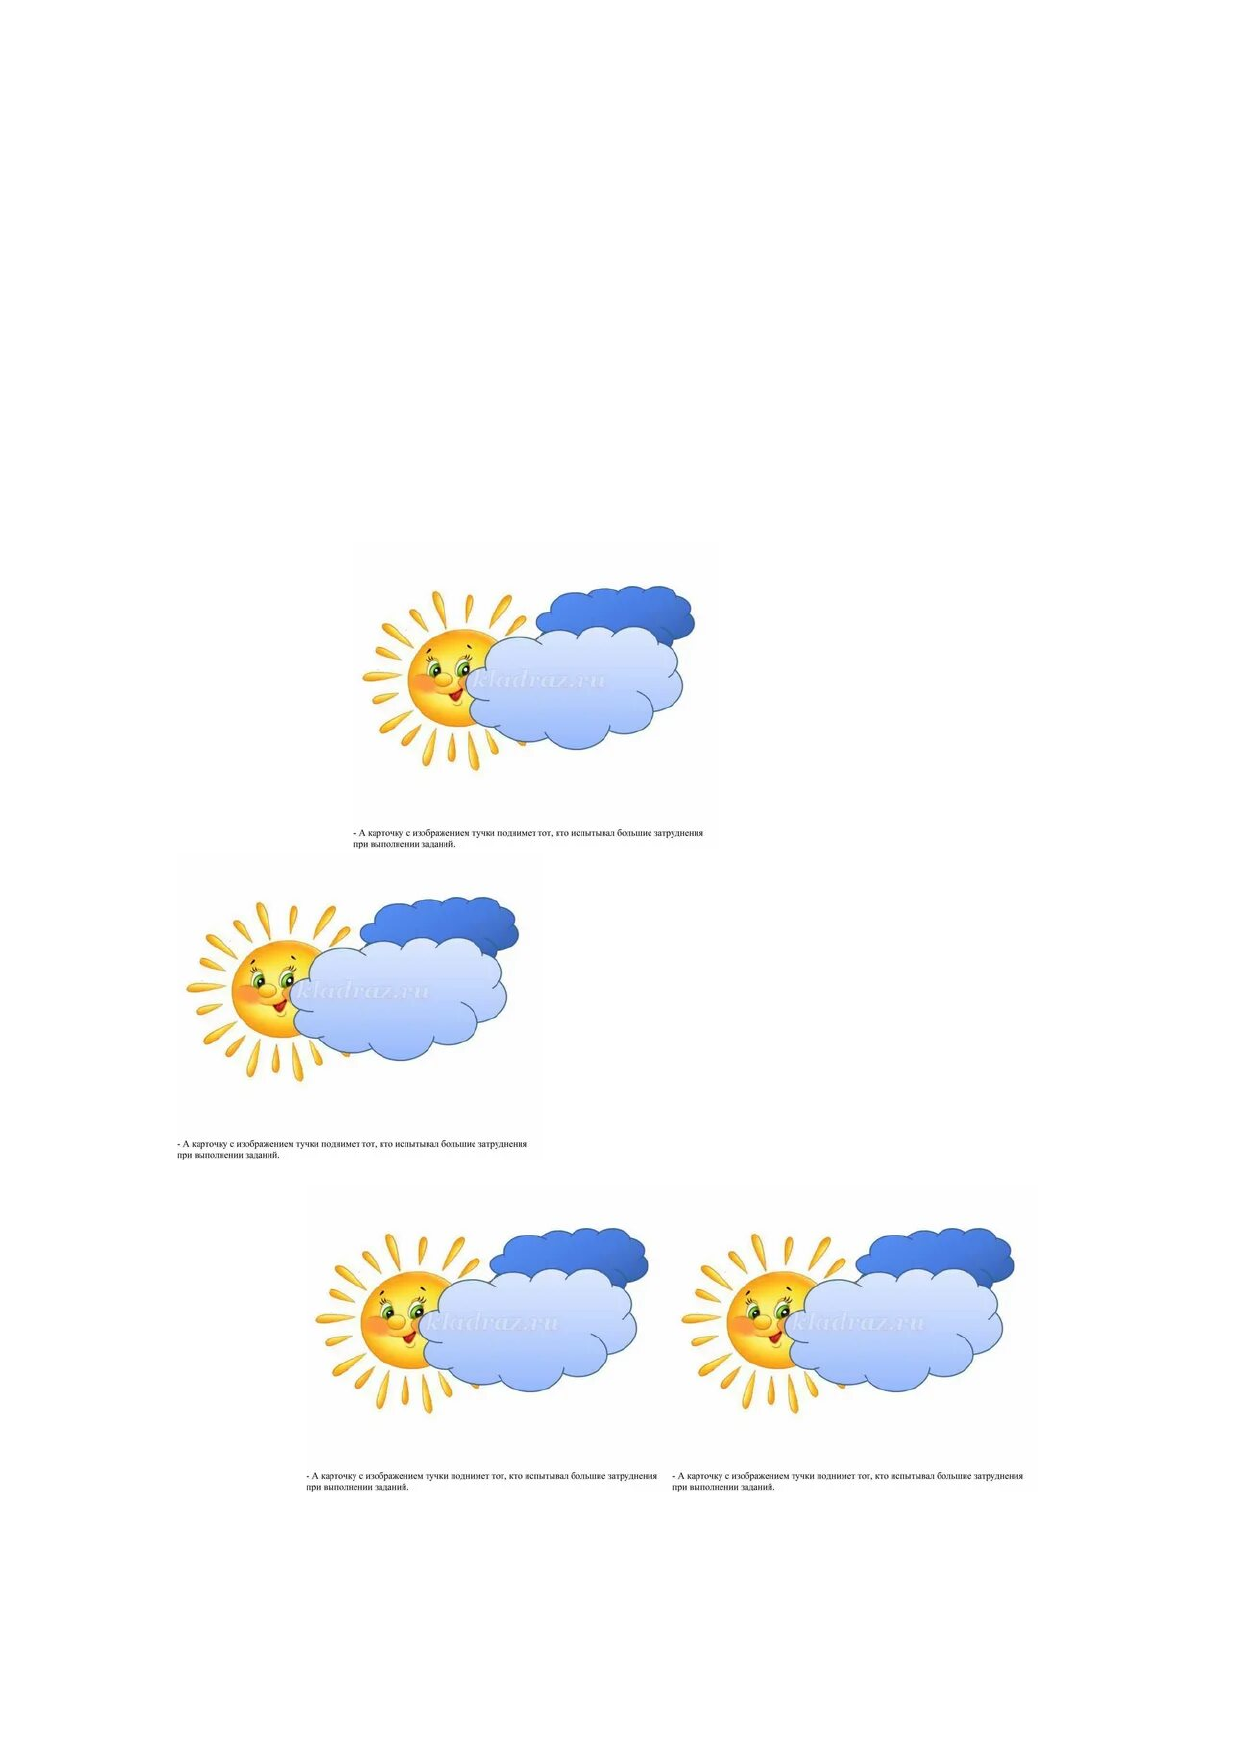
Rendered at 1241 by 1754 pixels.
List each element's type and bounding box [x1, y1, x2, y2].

picture [177, 853, 543, 1160]
picture [306, 1185, 1038, 1492]
picture [353, 542, 719, 849]
